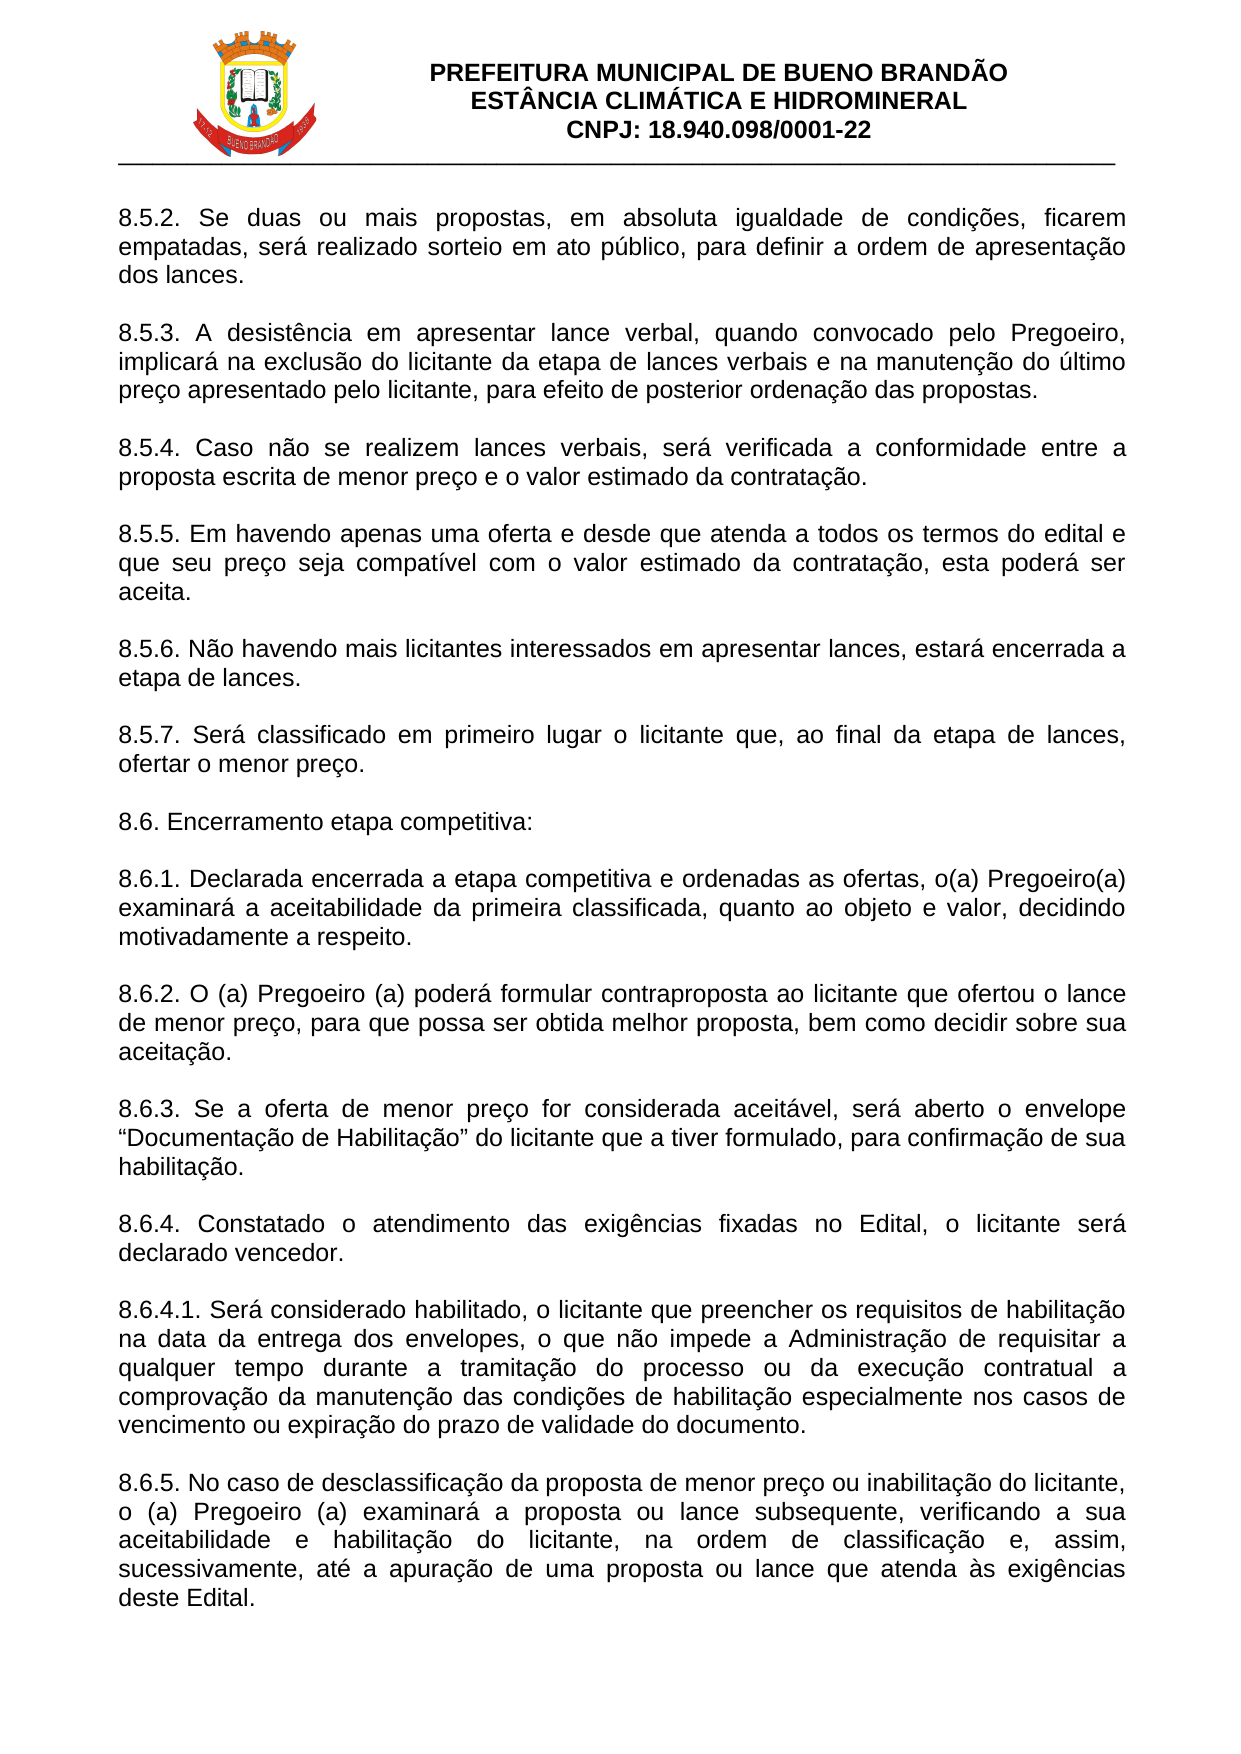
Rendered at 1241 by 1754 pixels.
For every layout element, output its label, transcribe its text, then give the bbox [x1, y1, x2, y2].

text 8.5.6. Não havendo mais licitantes interessados em apresentar lances, estará encerrada a etapa de lances. [118, 634, 1128, 692]
picture [193, 31, 317, 157]
text 8.6.1. Declarada encerrada a etapa competitiva e ordenadas as ofertas, o(a) Pregoeiro(a) examinará a aceitabilidade da primeira classificada, quanto ao objeto e valor, decidindo motivadamente a respeito. [118, 864, 1128, 951]
text 8.6.4.1. Será considerado habilitado, o licitante que preencher os requisitos de habilitação na data da entrega dos envelopes, o que não impede a Administração de requisitar a qualquer tempo durante a tramitação do processo ou da execução contratual a comprovação da manutenção das condições de habilitação especialmente nos casos de vencimento ou expiração do prazo de validade do documento. [118, 1296, 1128, 1439]
text 8.5.2. Se duas ou mais propostas, em absoluta igualdade de condições, ficarem empatadas, será realizado sorteio em ato público, para definir a ordem de apresentação dos lances. [118, 203, 1128, 289]
text 8.6. Encerramento etapa competitiva: [118, 807, 1128, 836]
text 8.6.5. No caso de desclassificação da proposta de menor preço ou inabilitação do licitante, o (a) Pregoeiro (a) examinará a proposta ou lance subsequente, verificando a sua aceitabilidade e habilitação do licitante, na ordem de classificação e, assim, sucessivamente, até a apuração de uma proposta ou lance que atenda às exigências deste Edital. [118, 1468, 1128, 1612]
text 8.6.4. Constatado o atendimento das exigências fixadas no Edital, o licitante será declarado vencedor. [118, 1209, 1128, 1267]
text 8.5.4. Caso não se realizem lances verbais, será verificada a conformidade entre a proposta escrita de menor preço e o valor estimado da contratação. [118, 433, 1128, 491]
text 8.6.2. O (a) Pregoeiro (a) poderá formular contraproposta ao licitante que ofertou o lance de menor preço, para que possa ser obtida melhor proposta, bem como decidir sobre sua aceitação. [118, 979, 1128, 1066]
text 8.6.3. Se a oferta de menor preço for considerada aceitável, será aberto o envelope “Documentação de Habilitação” do licitante que a tiver formulado, para confirmação de sua habilitação. [118, 1094, 1128, 1181]
text 8.5.7. Será classificado em primeiro lugar o licitante que, ao final da etapa de lances, ofertar o menor preço. [118, 721, 1128, 778]
text 8.5.5. Em havendo apenas uma oferta e desde que atenda a todos os termos do edital e que seu preço seja compatível com o valor estimado da contratação, esta poderá ser aceita. [118, 519, 1128, 606]
text 8.5.3. A desistência em apresentar lance verbal, quando convocado pelo Pregoeiro, implicará na exclusão do licitante da etapa de lances verbais e na manutenção do último preço apresentado pelo licitante, para efeito de posterior ordenação das propostas. [118, 318, 1128, 404]
